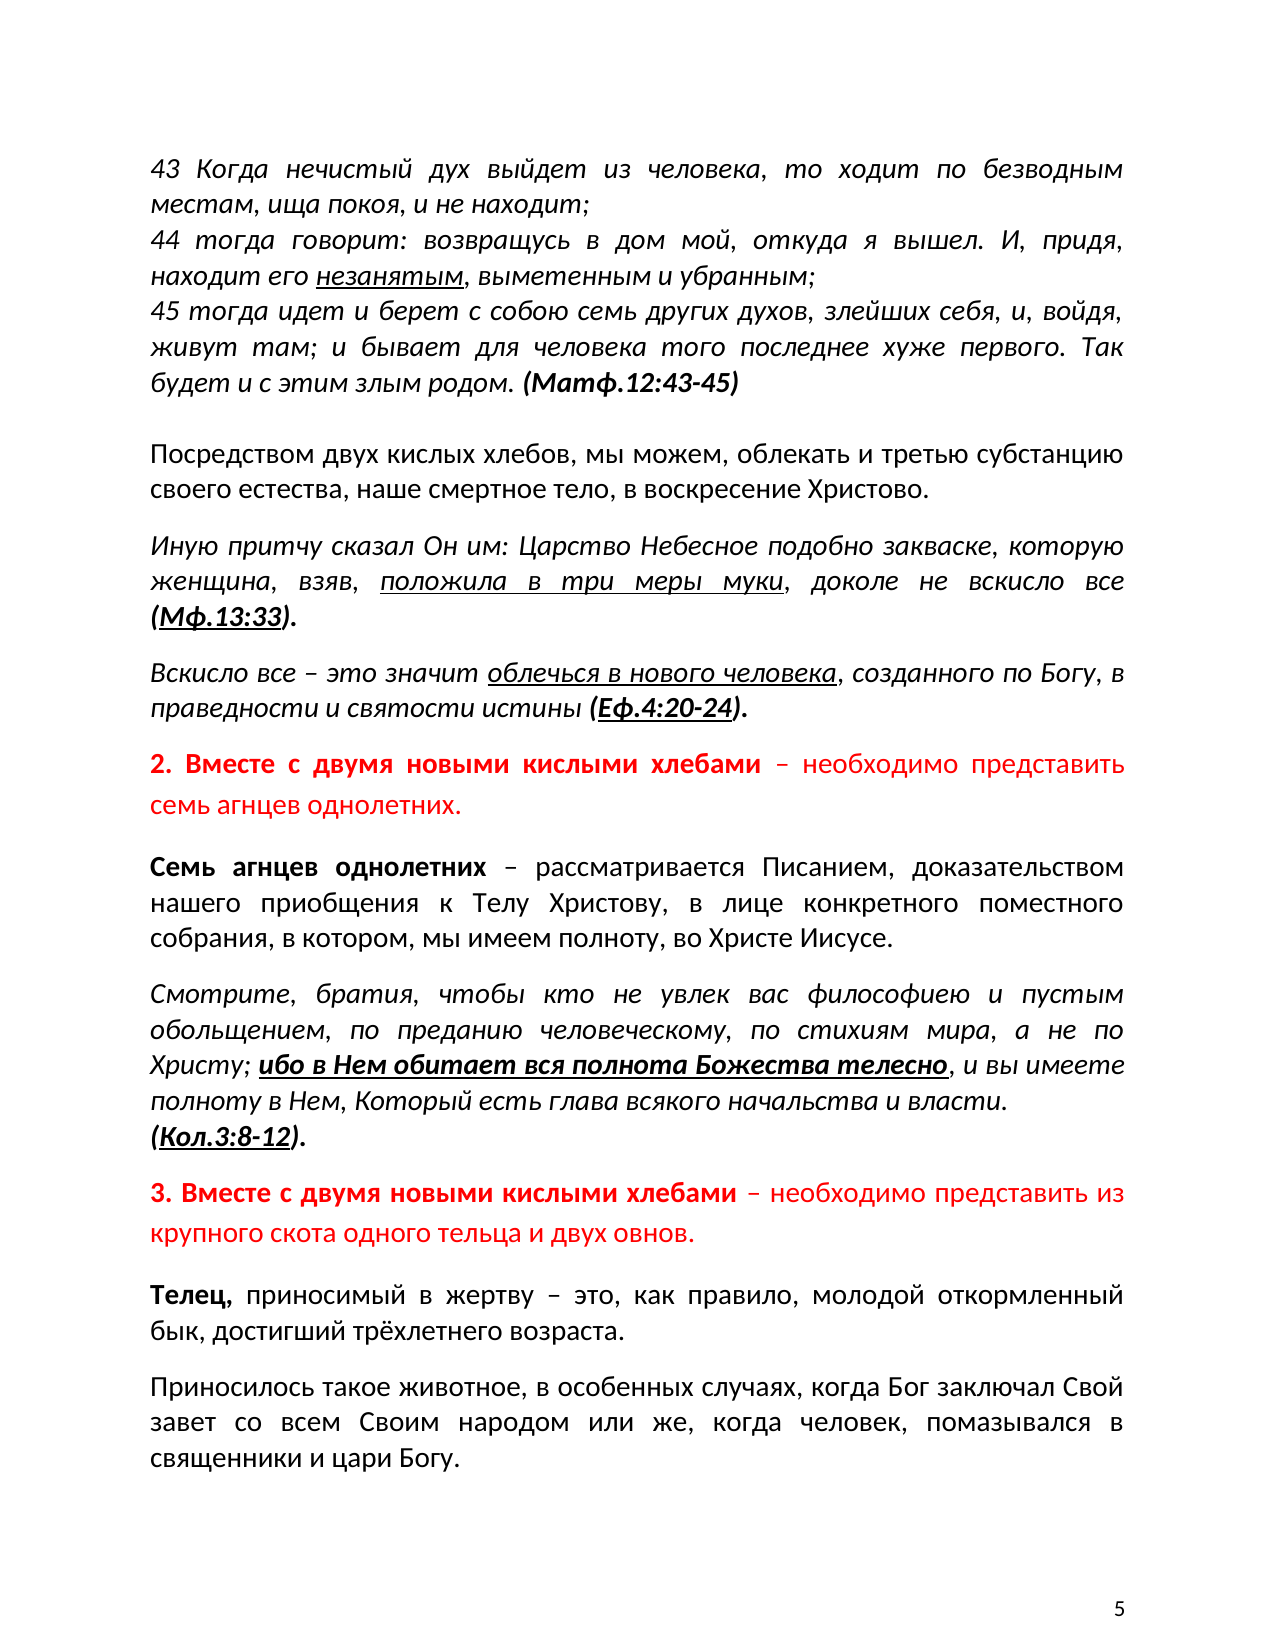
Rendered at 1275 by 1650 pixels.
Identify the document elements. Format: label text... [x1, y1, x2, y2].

text Смотрите, братия, чтобы кто не увлек вас философиею и пустым обольщением, по преданию человеческому, по стихиям мира, а не по Христу; ибо в Нем обитает вся полнота Божества телесно, и вы имеете полноту в Нем, Который есть глава всякого начальства и власти. [150, 975, 1125, 1118]
text Вскисло все – это значит облечься в нового человека, созданного по Богу, в праведности и святости истины (Еф.4:20-24). [150, 654, 1125, 725]
text Приносилось такое животное, в особенных случаях, когда Бог заключал Свой завет со всем Своим народом или же, когда человек, помазывался в священники и цари Богу. [150, 1368, 1125, 1475]
text Семь агнцев однолетних – рассматривается Писанием, доказательством нашего приобщения к Телу Христову, в лице конкретного поместного собрания, в котором, мы имеем полноту, во Христе Иисусе. [150, 848, 1125, 955]
text 2. Вместе с двумя новыми кислыми хлебами – необходимо представить семь агнцев однолетних. [150, 745, 1125, 822]
text Телец, приносимый в жертву – это, как правило, молодой откормленный бык, достигший трёхлетнего возраста. [150, 1276, 1125, 1348]
text 3. Вместе с двумя новыми кислыми хлебами – необходимо представить из крупного скота одного тельца и двух овнов. [150, 1174, 1125, 1250]
text 44 тогда говорит: возвращусь в дом мой, откуда я вышел. И, придя, находит его незанятым, выметенным и убранным; [150, 221, 1125, 292]
text 45 тогда идет и берет с собою семь других духов, злейших себя, и, войдя, живут там; и бывает для человека того последнее хуже первого. Так будет и с этим злым родом. (Матф.12:43-45) [150, 292, 1125, 399]
text Иную притчу сказал Он им: Царство Небесное подобно закваске, которую женщина, взяв, положила в три меры муки, доколе не вскисло все (Мф.13:33). [150, 527, 1125, 633]
text (Кол.3:8-12). [150, 1118, 1125, 1153]
text 43 Когда нечистый дух выйдет из человека, то ходит по безводным местам, ища покоя, и не находит; [150, 150, 1125, 221]
text Посредством двух кислых хлебов, мы можем, облекать и третью субстанцию своего естества, наше смертное тело, в воскресение Христово. [150, 435, 1125, 506]
